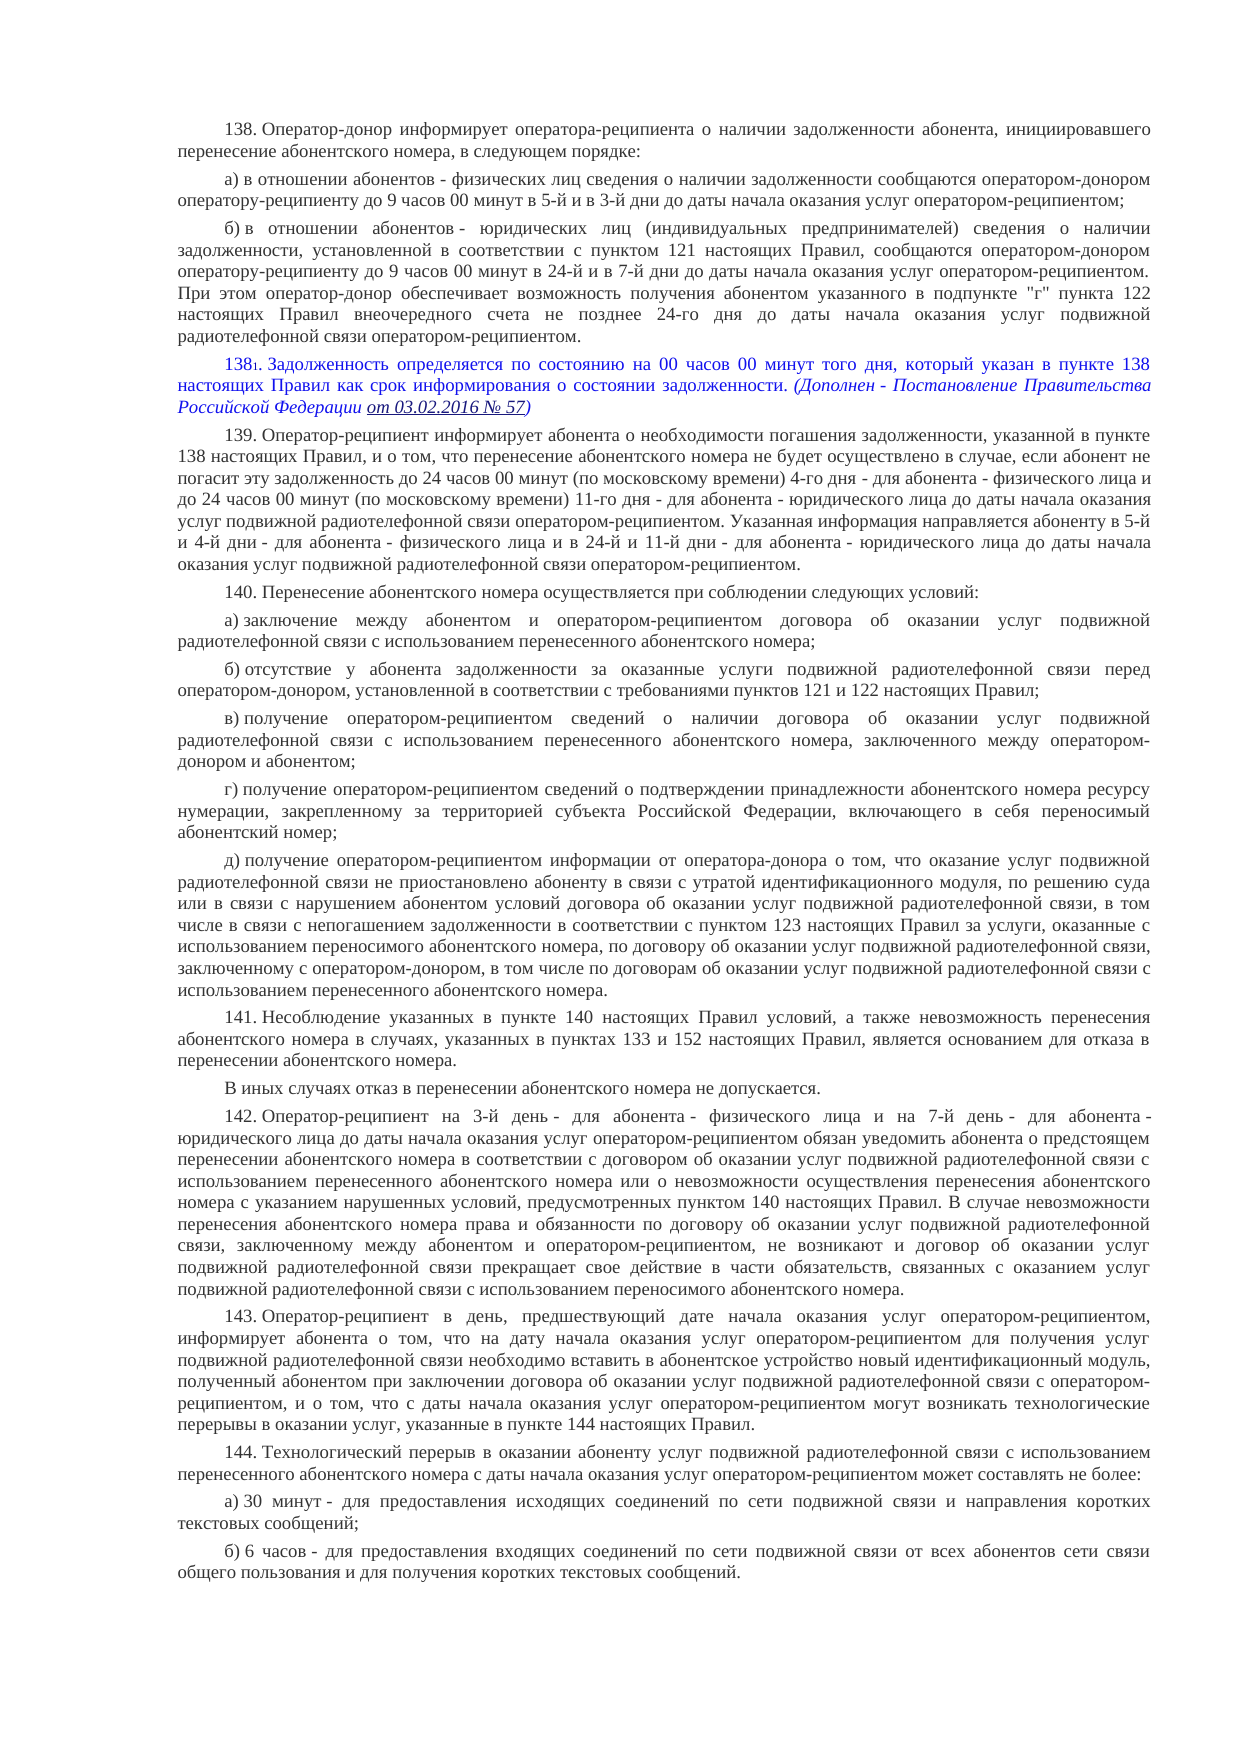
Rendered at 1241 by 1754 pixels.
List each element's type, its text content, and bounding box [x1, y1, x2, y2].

text г) получение оператором-реципиентом сведений о подтверждении принадлежности абонентского номера ресурсу нумерации, закрепленному за территорией субъекта Российской Федерации, включающего в себя переносимый абонентский номер; [177, 778, 1152, 843]
text 140. Перенесение абонентского номера осуществляется при соблюдении следующих условий: [177, 581, 1152, 602]
text 142. Оператор-реципиент на 3-й день - для абонента - физического лица и на 7-й день - для абонента - юридического лица до даты начала оказания услуг оператором-реципиентом обязан уведомить абонента о предстоящем перенесении абонентского номера в соответствии с договором об оказании услуг подвижной радиотелефонной связи с использованием перенесенного абонентского номера или о невозможности осуществления перенесения абонентского номера с указанием нарушенных условий, предусмотренных пунктом 140 настоящих Правил. В случае невозможности перенесения абонентского номера права и обязанности по договору об оказании услуг подвижной радиотелефонной связи, заключенному между абонентом и оператором-реципиентом, не возникают и договор об оказании услуг подвижной радиотелефонной связи прекращает свое действие в части обязательств, связанных с оказанием услуг подвижной радиотелефонной связи с использованием переносимого абонентского номера. [177, 1105, 1152, 1299]
text 138. Оператор-донор информирует оператора-реципиента о наличии задолженности абонента, инициировавшего перенесение абонентского номера, в следующем порядке: [177, 118, 1152, 161]
text а) заключение между абонентом и оператором-реципиентом договора об оказании услуг подвижной радиотелефонной связи с использованием перенесенного абонентского номера; [177, 608, 1152, 652]
text б) 6 часов - для предоставления входящих соединений по сети подвижной связи от всех абонентов сети связи общего пользования и для получения коротких текстовых сообщений. [177, 1540, 1152, 1583]
text 141. Несоблюдение указанных в пункте 140 настоящих Правил условий, а также невозможность перенесения абонентского номера в случаях, указанных в пунктах 133 и 152 настоящих Правил, является основанием для отказа в перенесении абонентского номера. [177, 1006, 1152, 1071]
text 144. Технологический перерыв в оказании абоненту услуг подвижной радиотелефонной связи с использованием перенесенного абонентского номера с даты начала оказания услуг оператором-реципиентом может составлять не более: [177, 1441, 1152, 1484]
text 139. Оператор-реципиент информирует абонента о необходимости погашения задолженности, указанной в пункте 138 настоящих Правил, и о том, что перенесение абонентского номера не будет осуществлено в случае, если абонент не погасит эту задолженность до 24 часов 00 минут (по московскому времени) 4-го дня - для абонента - физического лица и до 24 часов 00 минут (по московскому времени) 11-го дня - для абонента - юридического лица до даты начала оказания услуг подвижной радиотелефонной связи оператором-реципиентом. Указанная информация направляется абоненту в 5-й и 4-й дни - для абонента - физического лица и в 24-й и 11-й дни - для абонента - юридического лица до даты начала оказания услуг подвижной радиотелефонной связи оператором-реципиентом. [177, 423, 1152, 574]
text б) отсутствие у абонента задолженности за оказанные услуги подвижной радиотелефонной связи перед оператором-донором, установленной в соответствии с требованиями пунктов 121 и 122 настоящих Правил; [177, 658, 1152, 701]
text 143. Оператор-реципиент в день, предшествующий дате начала оказания услуг оператором-реципиентом, информирует абонента о том, что на дату начала оказания услуг оператором-реципиентом для получения услуг подвижной радиотелефонной связи необходимо вставить в абонентское устройство новый идентификационный модуль, полученный абонентом при заключении договора об оказании услуг подвижной радиотелефонной связи с оператором-реципиентом, и о том, что с даты начала оказания услуг оператором-реципиентом могут возникать технологические перерывы в оказании услуг, указанные в пункте 144 настоящих Правил. [177, 1305, 1152, 1435]
text а) 30 минут - для предоставления исходящих соединений по сети подвижной связи и направления коротких текстовых сообщений; [177, 1490, 1152, 1533]
text а) в отношении абонентов - физических лиц сведения о наличии задолженности сообщаются оператором-донором оператору-реципиенту до 9 часов 00 минут в 5-й и в 3-й дни до даты начала оказания услуг оператором-реципиентом; [177, 167, 1152, 211]
text д) получение оператором-реципиентом информации от оператора-донора о том, что оказание услуг подвижной радиотелефонной связи не приостановлено абоненту в связи с утратой идентификационного модуля, по решению суда или в связи с нарушением абонентом условий договора об оказании услуг подвижной радиотелефонной связи, в том числе в связи с непогашением задолженности в соответствии с пунктом 123 настоящих Правил за услуги, оказанные с использованием переносимого абонентского номера, по договору об оказании услуг подвижной радиотелефонной связи, заключенному с оператором-донором, в том числе по договорам об оказании услуг подвижной радиотелефонной связи с использованием перенесенного абонентского номера. [177, 849, 1152, 1000]
text 1381. Задолженность определяется по состоянию на 00 часов 00 минут того дня, который указан в пункте 138 настоящих Правил как срок информирования о состоянии задолженности. (Дополнен - Постановление Правительства Российской Федерации от 03.02.2016 № 57) [177, 352, 1152, 417]
text в) получение оператором-реципиентом сведений о наличии договора об оказании услуг подвижной радиотелефонной связи с использованием перенесенного абонентского номера, заключенного между оператором-донором и абонентом; [177, 707, 1152, 772]
text б) в отношении абонентов - юридических лиц (индивидуальных предпринимателей) сведения о наличии задолженности, установленной в соответствии с пунктом 121 настоящих Правил, сообщаются оператором-донором оператору-реципиенту до 9 часов 00 минут в 24-й и в 7-й дни до даты начала оказания услуг оператором-реципиентом. При этом оператор-донор обеспечивает возможность получения абонентом указанного в подпункте "г" пункта 122 настоящих Правил внеочередного счета не позднее 24-го дня до даты начала оказания услуг подвижной радиотелефонной связи оператором-реципиентом. [177, 217, 1152, 346]
text В иных случаях отказ в перенесении абонентского номера не допускается. [177, 1077, 1152, 1099]
